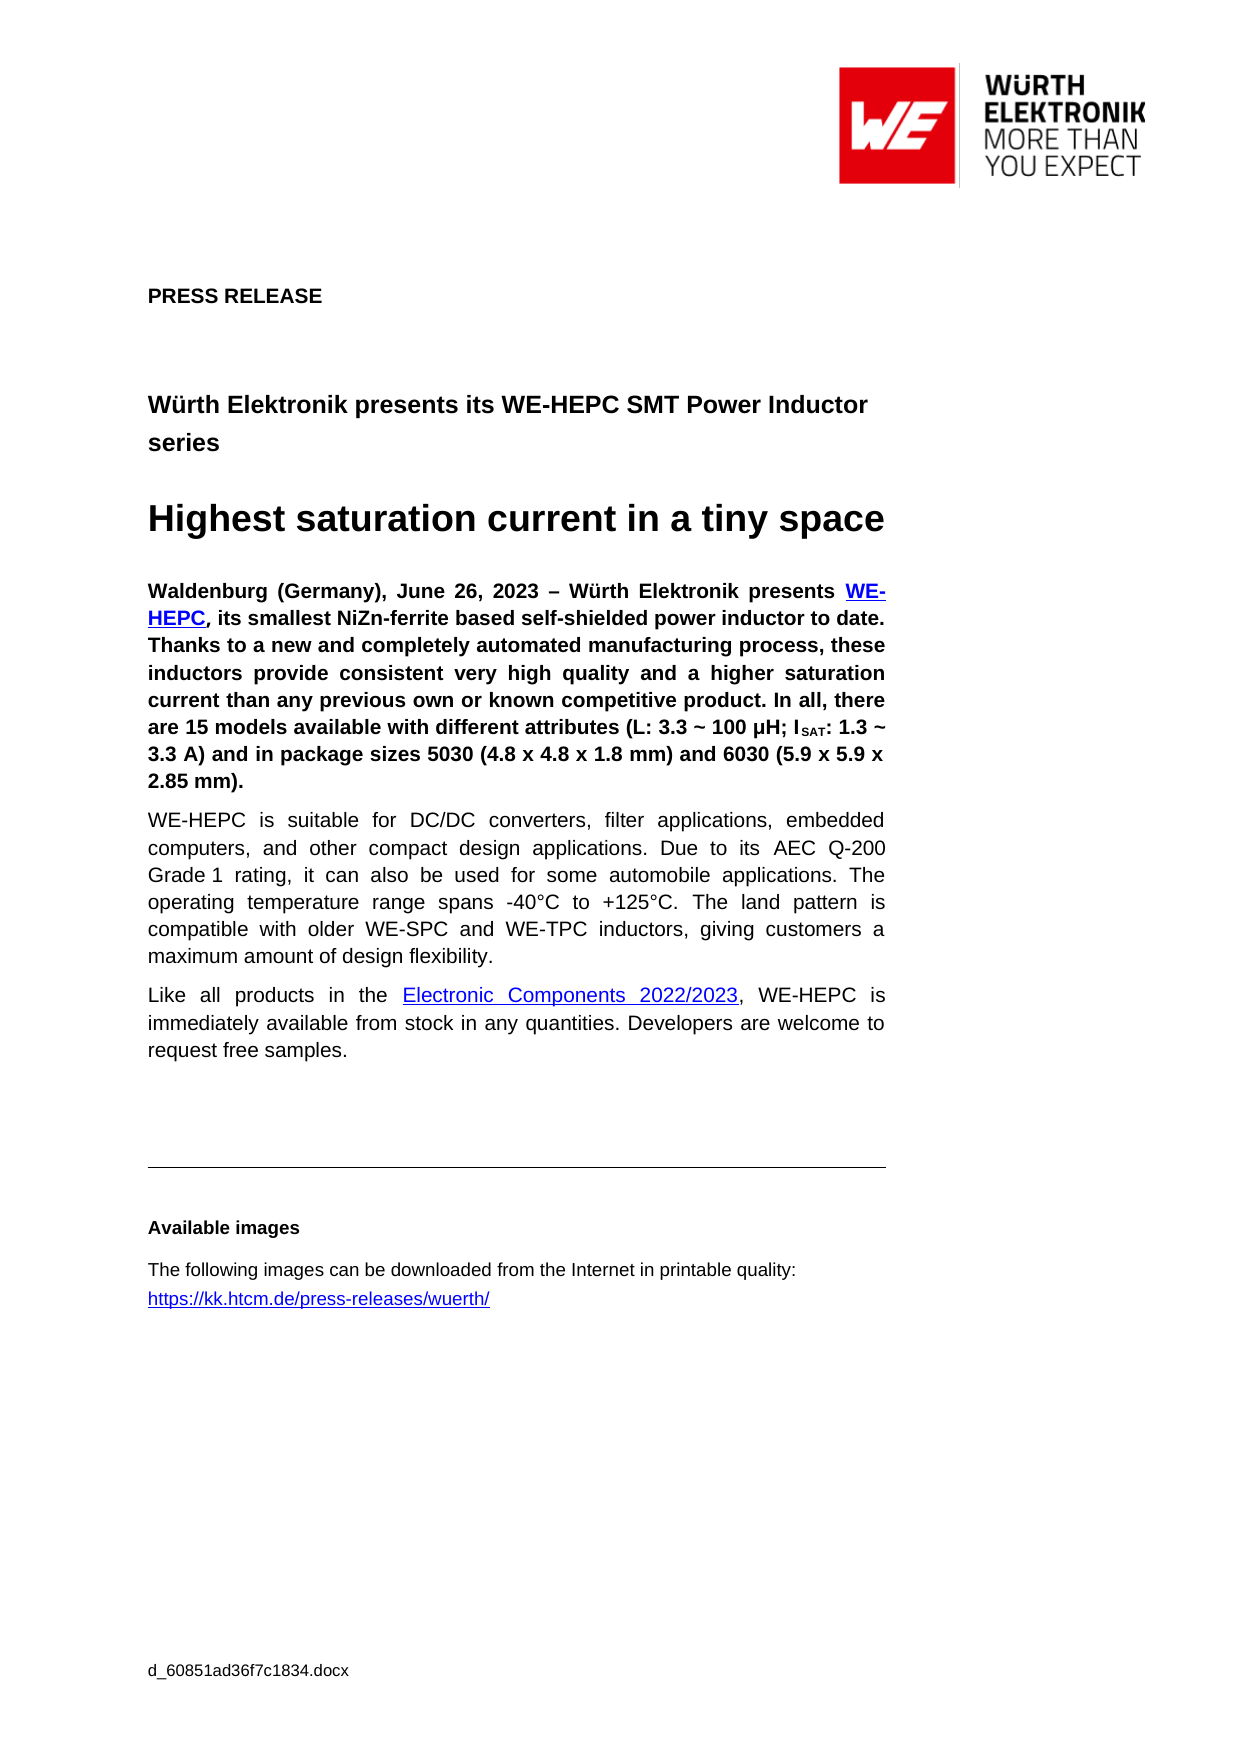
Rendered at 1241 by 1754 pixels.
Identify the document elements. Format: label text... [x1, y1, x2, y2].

text Highest saturation current in a tiny space [148, 496, 886, 539]
text Waldenburg (Germany), June 26, 2023 – Würth Elektronik presents WE-HEPC, its smallest NiZn-ferrite based self-shielded power inductor to date. Thanks to a new and completely automated manufacturing process, these inductors provide consistent very high quality and a higher saturation current than any previous own or known competitive product. In all, there are 15 models available with different attributes (L: 3.3 ~ 100 μH; ISAT: 1.3 ~ 3.3 A) and in package sizes 5030 (4.8 x 4.8 x 1.8 mm) and 6030 (5.9 x 5.9 x 2.85 mm). [148, 577, 886, 794]
text Würth Elektronik presents its WE-HEPC SMT Power Inductor series [148, 384, 886, 459]
text Like all products in the Electronic Components 2022/2023, WE-HEPC is immediately available from stock in any quantities. Developers are welcome to request free samples. [148, 981, 886, 1062]
picture [835, 63, 1146, 188]
subtitle PRESS RELEASE [148, 282, 886, 309]
text The following images can be downloaded from the Internet in printable quality: https://kk.htcm.de/press-releases/wuerth/ [148, 1253, 886, 1311]
text WE-HEPC is suitable for DC/DC converters, filter applications, embedded computers, and other compact design applications. Due to its AEC Q-200 Grade 1 rating, it can also be used for some automobile applications. The operating temperature range spans -40°C to +125°C. The land pattern is compatible with older WE-SPC and WE-TPC inductors, giving customers a maximum amount of design flexibility. [148, 806, 886, 969]
text Available images [148, 1211, 886, 1241]
